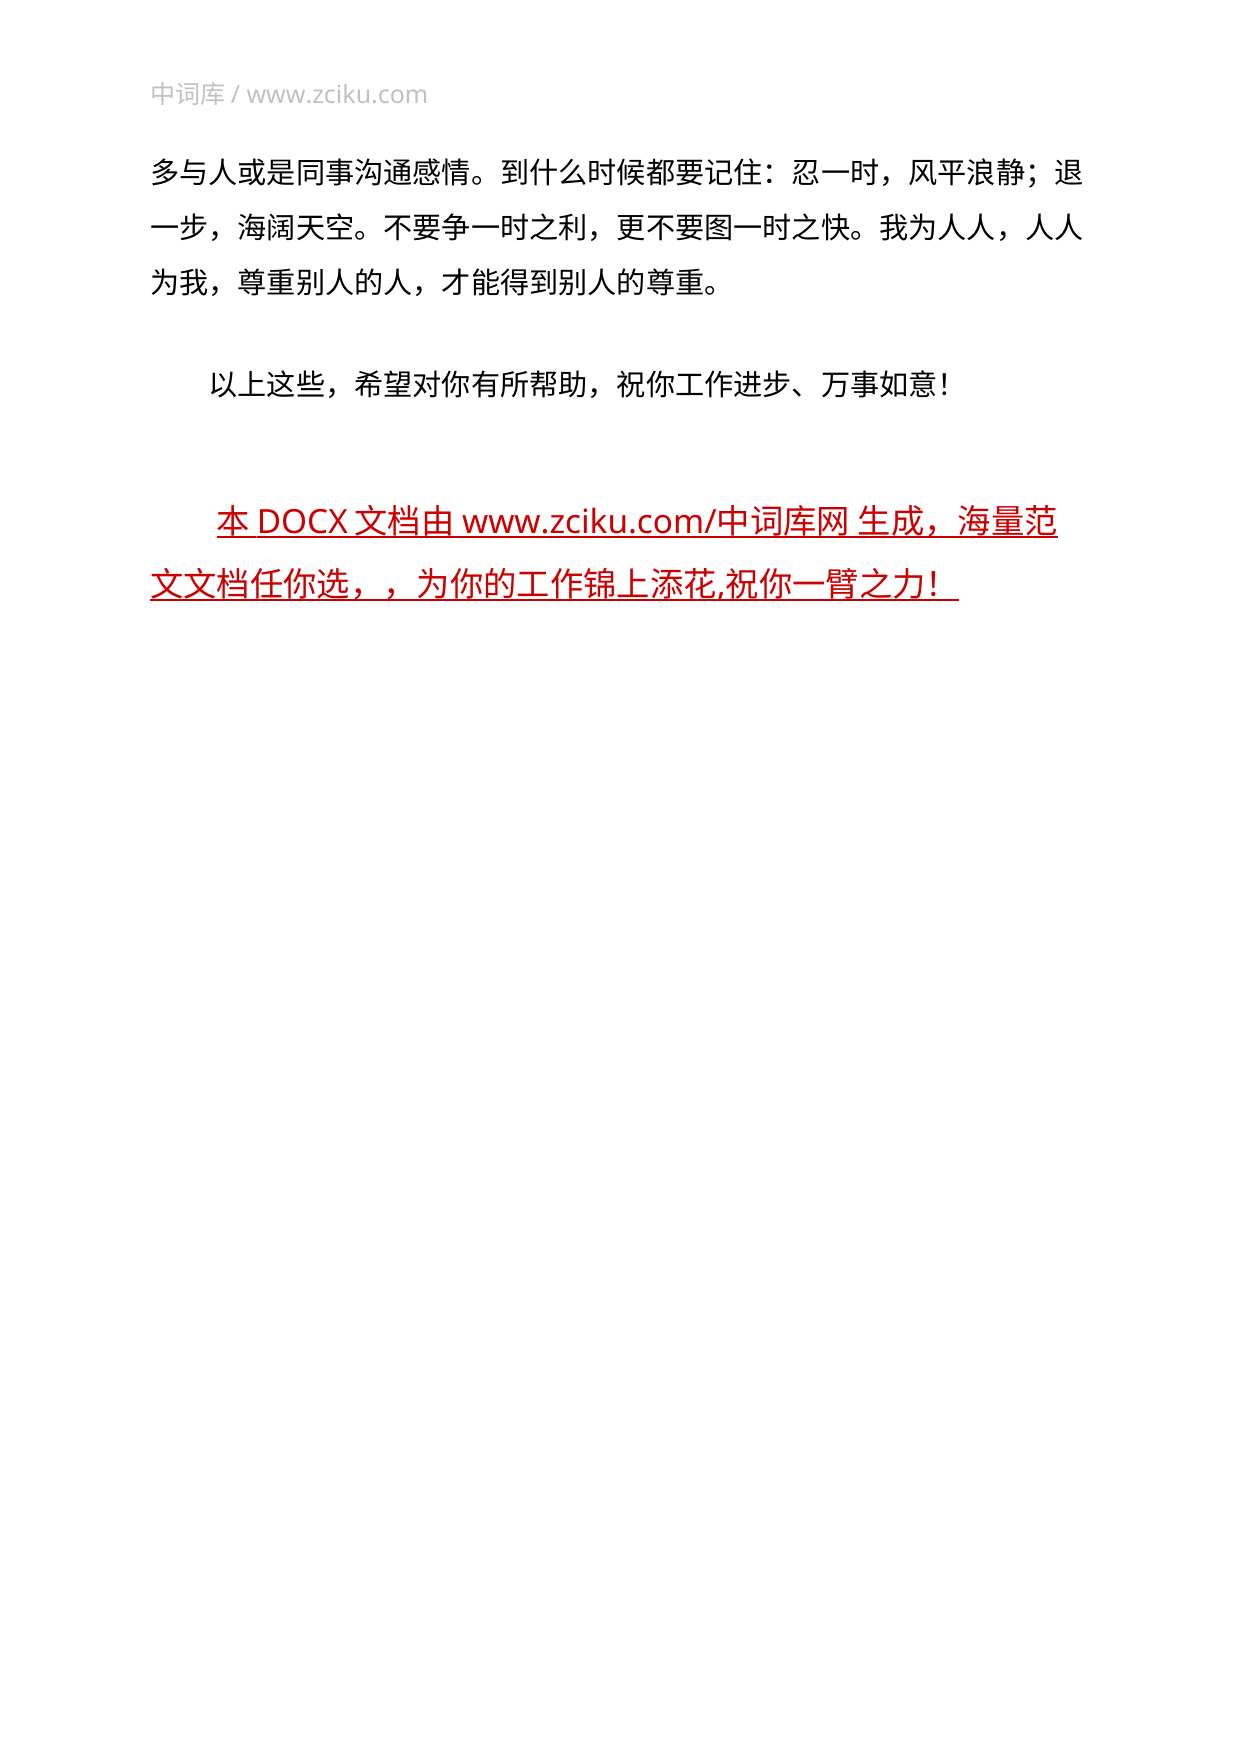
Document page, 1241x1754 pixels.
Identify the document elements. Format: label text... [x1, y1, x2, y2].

text 以上这些，希望对你有所帮助，祝你工作进步、万事如意！ [150, 362, 1090, 404]
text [150, 150, 1090, 302]
text 本DOCX文档由 www.zciku.com/中词库网 生成，海量范文文档任你选，，为你的工作锦上添花,祝你一臂之力！ [150, 494, 1090, 606]
